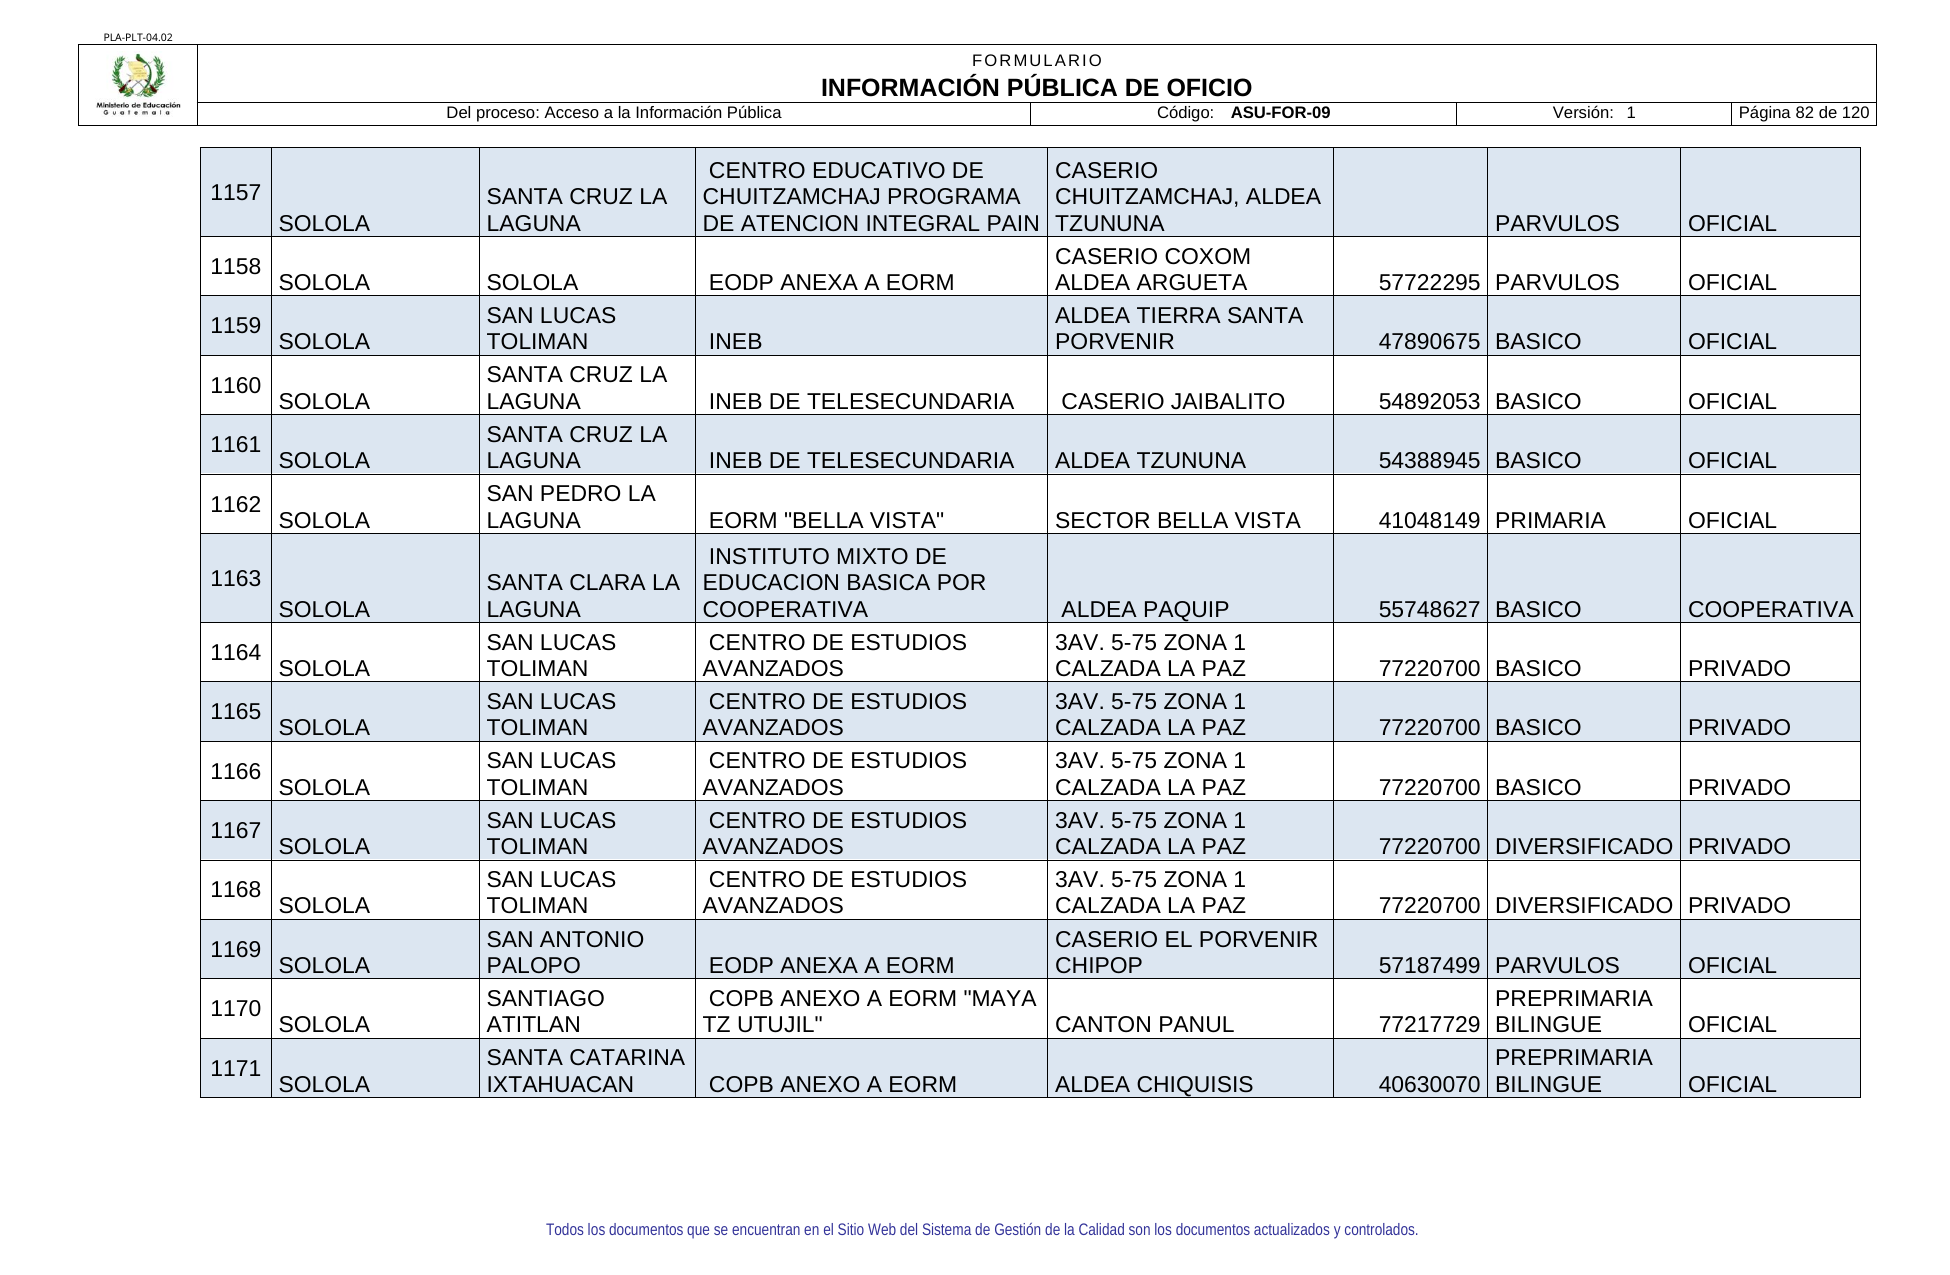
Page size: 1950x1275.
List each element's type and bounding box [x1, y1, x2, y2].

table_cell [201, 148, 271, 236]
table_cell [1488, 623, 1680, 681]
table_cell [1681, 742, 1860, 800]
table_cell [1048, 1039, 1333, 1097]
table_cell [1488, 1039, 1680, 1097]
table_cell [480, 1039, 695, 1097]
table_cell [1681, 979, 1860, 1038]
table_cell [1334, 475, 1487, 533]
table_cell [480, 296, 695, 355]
picture [95, 51, 181, 117]
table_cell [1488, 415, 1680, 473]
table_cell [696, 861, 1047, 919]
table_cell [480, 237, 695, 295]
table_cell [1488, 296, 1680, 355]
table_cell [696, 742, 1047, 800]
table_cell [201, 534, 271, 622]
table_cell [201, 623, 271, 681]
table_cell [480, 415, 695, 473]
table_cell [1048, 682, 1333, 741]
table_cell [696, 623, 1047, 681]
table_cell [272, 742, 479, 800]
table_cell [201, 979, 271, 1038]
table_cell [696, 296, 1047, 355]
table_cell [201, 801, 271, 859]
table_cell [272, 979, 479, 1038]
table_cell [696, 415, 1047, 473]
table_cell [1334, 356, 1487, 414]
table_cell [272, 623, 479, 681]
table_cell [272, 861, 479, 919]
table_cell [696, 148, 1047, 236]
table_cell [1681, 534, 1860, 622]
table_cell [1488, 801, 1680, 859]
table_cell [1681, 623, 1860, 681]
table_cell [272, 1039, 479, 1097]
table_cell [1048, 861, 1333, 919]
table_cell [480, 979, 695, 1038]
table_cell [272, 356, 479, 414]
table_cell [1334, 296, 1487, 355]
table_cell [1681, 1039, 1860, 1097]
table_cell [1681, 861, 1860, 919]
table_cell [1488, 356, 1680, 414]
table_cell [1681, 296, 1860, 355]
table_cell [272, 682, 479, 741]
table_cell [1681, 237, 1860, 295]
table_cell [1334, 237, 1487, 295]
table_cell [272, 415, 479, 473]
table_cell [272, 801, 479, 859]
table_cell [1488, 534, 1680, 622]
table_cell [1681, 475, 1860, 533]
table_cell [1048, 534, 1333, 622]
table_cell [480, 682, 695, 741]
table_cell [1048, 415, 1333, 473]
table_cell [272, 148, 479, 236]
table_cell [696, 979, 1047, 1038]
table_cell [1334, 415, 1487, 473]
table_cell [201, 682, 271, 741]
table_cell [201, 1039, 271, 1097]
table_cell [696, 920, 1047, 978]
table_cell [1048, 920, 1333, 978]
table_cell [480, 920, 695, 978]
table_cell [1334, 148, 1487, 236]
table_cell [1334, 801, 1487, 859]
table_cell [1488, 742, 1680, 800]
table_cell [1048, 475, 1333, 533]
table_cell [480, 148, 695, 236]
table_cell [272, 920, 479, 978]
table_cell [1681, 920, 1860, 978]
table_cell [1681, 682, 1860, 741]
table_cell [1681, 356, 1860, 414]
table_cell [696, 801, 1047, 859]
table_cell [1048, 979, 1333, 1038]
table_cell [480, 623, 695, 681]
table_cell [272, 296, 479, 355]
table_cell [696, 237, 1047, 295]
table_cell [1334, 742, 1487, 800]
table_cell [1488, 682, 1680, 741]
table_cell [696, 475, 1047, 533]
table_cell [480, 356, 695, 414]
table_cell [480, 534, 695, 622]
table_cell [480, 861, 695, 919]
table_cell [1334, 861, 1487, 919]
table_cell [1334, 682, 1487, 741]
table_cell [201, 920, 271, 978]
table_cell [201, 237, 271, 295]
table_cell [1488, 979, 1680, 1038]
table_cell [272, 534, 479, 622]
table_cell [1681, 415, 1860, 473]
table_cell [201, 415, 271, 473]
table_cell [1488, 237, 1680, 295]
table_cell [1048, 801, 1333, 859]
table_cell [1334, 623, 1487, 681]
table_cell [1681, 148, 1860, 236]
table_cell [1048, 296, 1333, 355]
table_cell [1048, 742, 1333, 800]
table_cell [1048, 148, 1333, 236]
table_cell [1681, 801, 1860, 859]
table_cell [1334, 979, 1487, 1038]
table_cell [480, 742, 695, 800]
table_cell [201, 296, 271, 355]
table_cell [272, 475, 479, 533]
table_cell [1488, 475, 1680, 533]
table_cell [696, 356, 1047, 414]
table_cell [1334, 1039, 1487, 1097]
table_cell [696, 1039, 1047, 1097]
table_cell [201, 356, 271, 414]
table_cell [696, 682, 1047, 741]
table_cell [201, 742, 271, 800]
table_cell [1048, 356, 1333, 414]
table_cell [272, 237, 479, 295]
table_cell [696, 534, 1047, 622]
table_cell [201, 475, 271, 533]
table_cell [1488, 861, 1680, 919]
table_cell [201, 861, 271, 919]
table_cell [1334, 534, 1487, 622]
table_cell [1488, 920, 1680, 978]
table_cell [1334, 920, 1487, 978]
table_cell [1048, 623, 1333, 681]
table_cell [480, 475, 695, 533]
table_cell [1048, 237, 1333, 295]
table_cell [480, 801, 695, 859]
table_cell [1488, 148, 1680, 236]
